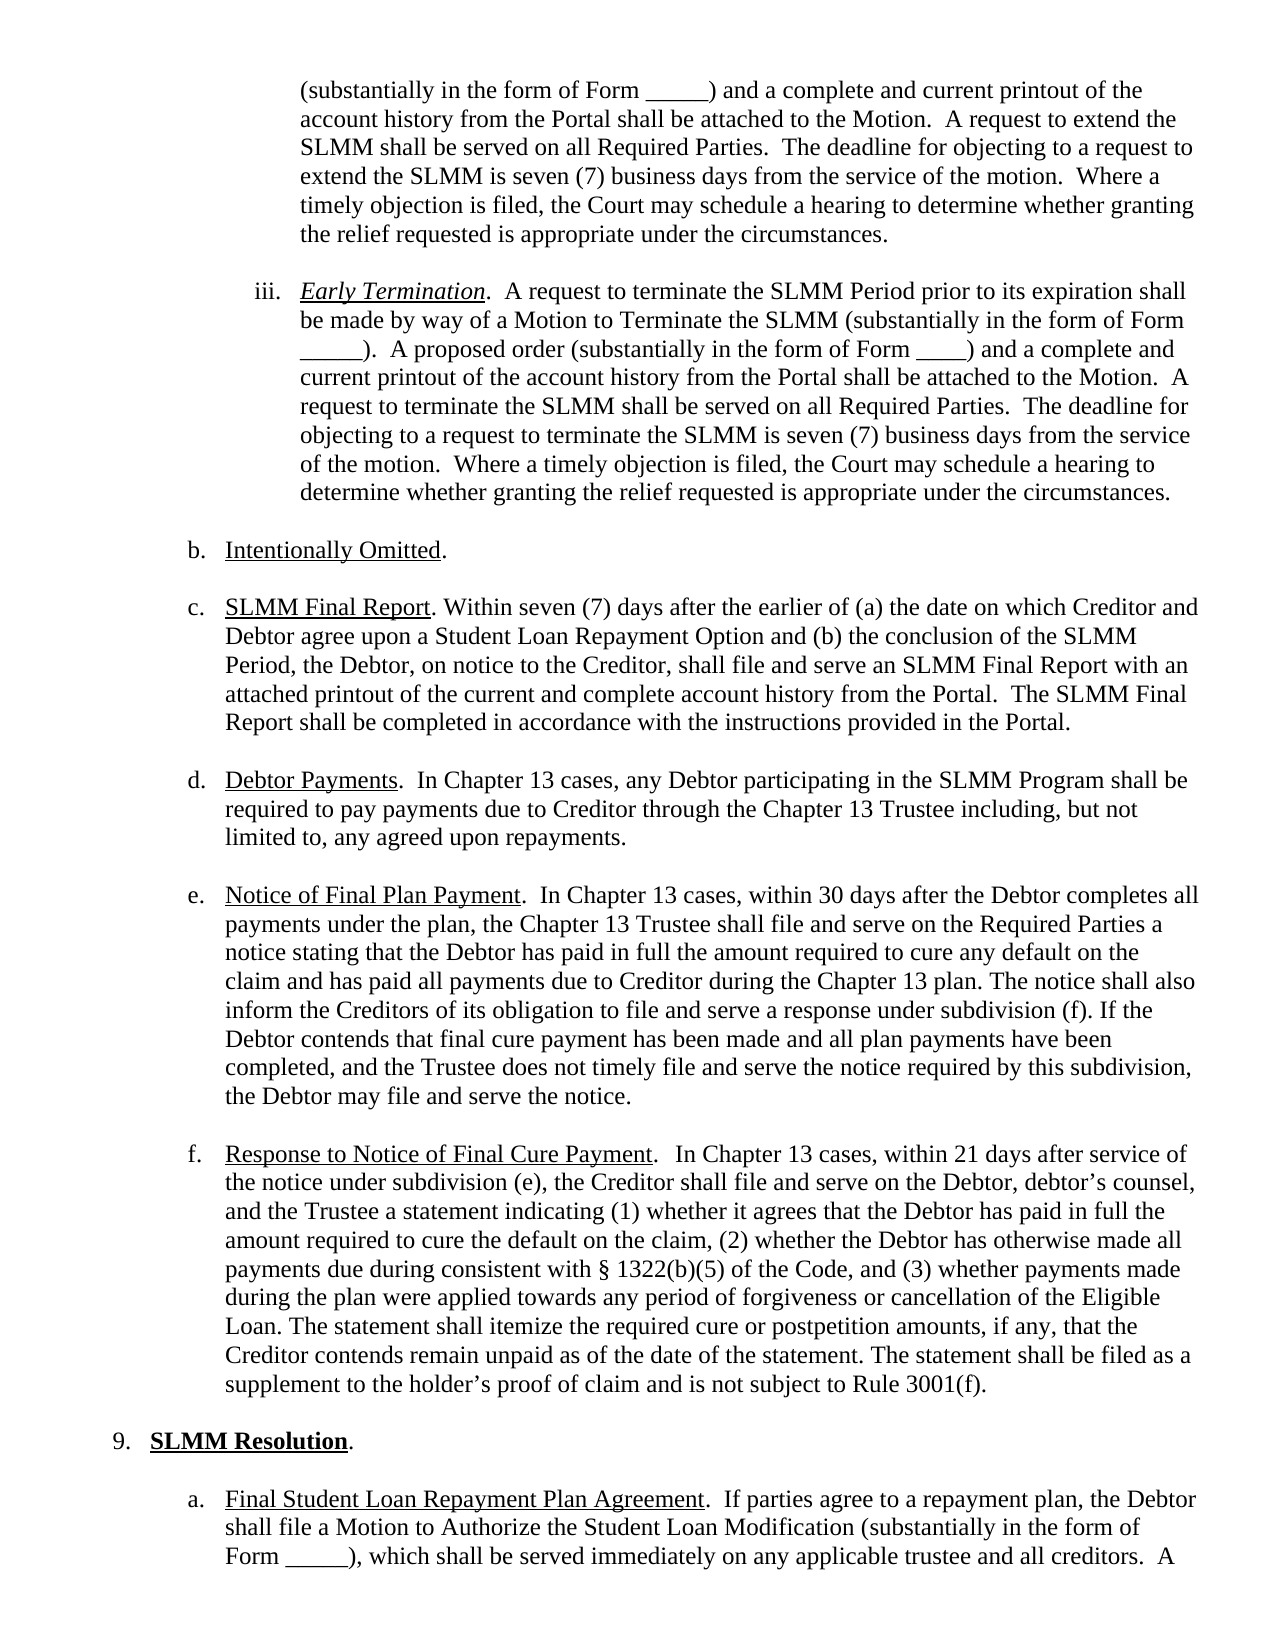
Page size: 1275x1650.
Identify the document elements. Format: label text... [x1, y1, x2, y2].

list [281, 75, 1200, 247]
list SLMM Resolution. [112, 1426, 1200, 1455]
list SLMM Final Report. Within seven (7) days after the earlier of (a) the date on which Creditor and Debtor agree upon a Student Loan Repayment Option and (b) the conclusion of the SLMM Period, the Debtor, on notice to the Creditor, shall file and serve an SLMM Final Report with an attached printout of the current and complete account history from the Portal. The SLMM Final Report shall be completed in accordance with the instructions provided in the Portal. [187, 592, 1200, 736]
list Early Termination. A request to terminate the SLMM Period prior to its expiration shall be made by way of a Motion to Terminate the SLMM (substantially in the form of Form _____). A proposed order (substantially in the form of Form ____) and a complete and current printout of the account history from the Portal shall be attached to the Motion. A request to terminate the SLMM shall be served on all Required Parties. The deadline for objecting to a request to terminate the SLMM is seven (7) business days from the service of the motion. Where a timely objection is filed, the Court may schedule a hearing to determine whether granting the relief requested is appropriate under the circumstances. [281, 276, 1200, 506]
list Intentionally Omitted. [187, 535, 1200, 564]
list Debtor Payments. In Chapter 13 cases, any Debtor participating in the SLMM Program shall be required to pay payments due to Creditor through the Chapter 13 Trustee including, but not limited to, any agreed upon repayments. [187, 765, 1200, 851]
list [187, 1484, 1200, 1570]
list Notice of Final Plan Payment. In Chapter 13 cases, within 30 days after the Debtor completes all payments under the plan, the Chapter 13 Trustee shall file and serve on the Required Parties a notice stating that the Debtor has paid in full the amount required to cure any default on the claim and has paid all payments due to Creditor during the Chapter 13 plan. The notice shall also inform the Creditors of its obligation to file and serve a response under subdivision (f). If the Debtor contends that final cure payment has been made and all plan payments have been completed, and the Trustee does not timely file and serve the notice required by this subdivision, the Debtor may file and serve the notice. [187, 880, 1200, 1110]
list Response to Notice of Final Cure Payment. In Chapter 13 cases, within 21 days after service of the notice under subdivision (e), the Creditor shall file and serve on the Debtor, debtor’s counsel, and the Trustee a statement indicating (1) whether it agrees that the Debtor has paid in full the amount required to cure the default on the claim, (2) whether the Debtor has otherwise made all payments due during consistent with § 1322(b)(5) of the Code, and (3) whether payments made during the plan were applied towards any period of forgiveness or cancellation of the Eligible Loan. The statement shall itemize the required cure or postpetition amounts, if any, that the Creditor contends remain unpaid as of the date of the statement. The statement shall be filed as a supplement to the holder’s proof of claim and is not subject to Rule 3001(f). [187, 1139, 1200, 1397]
